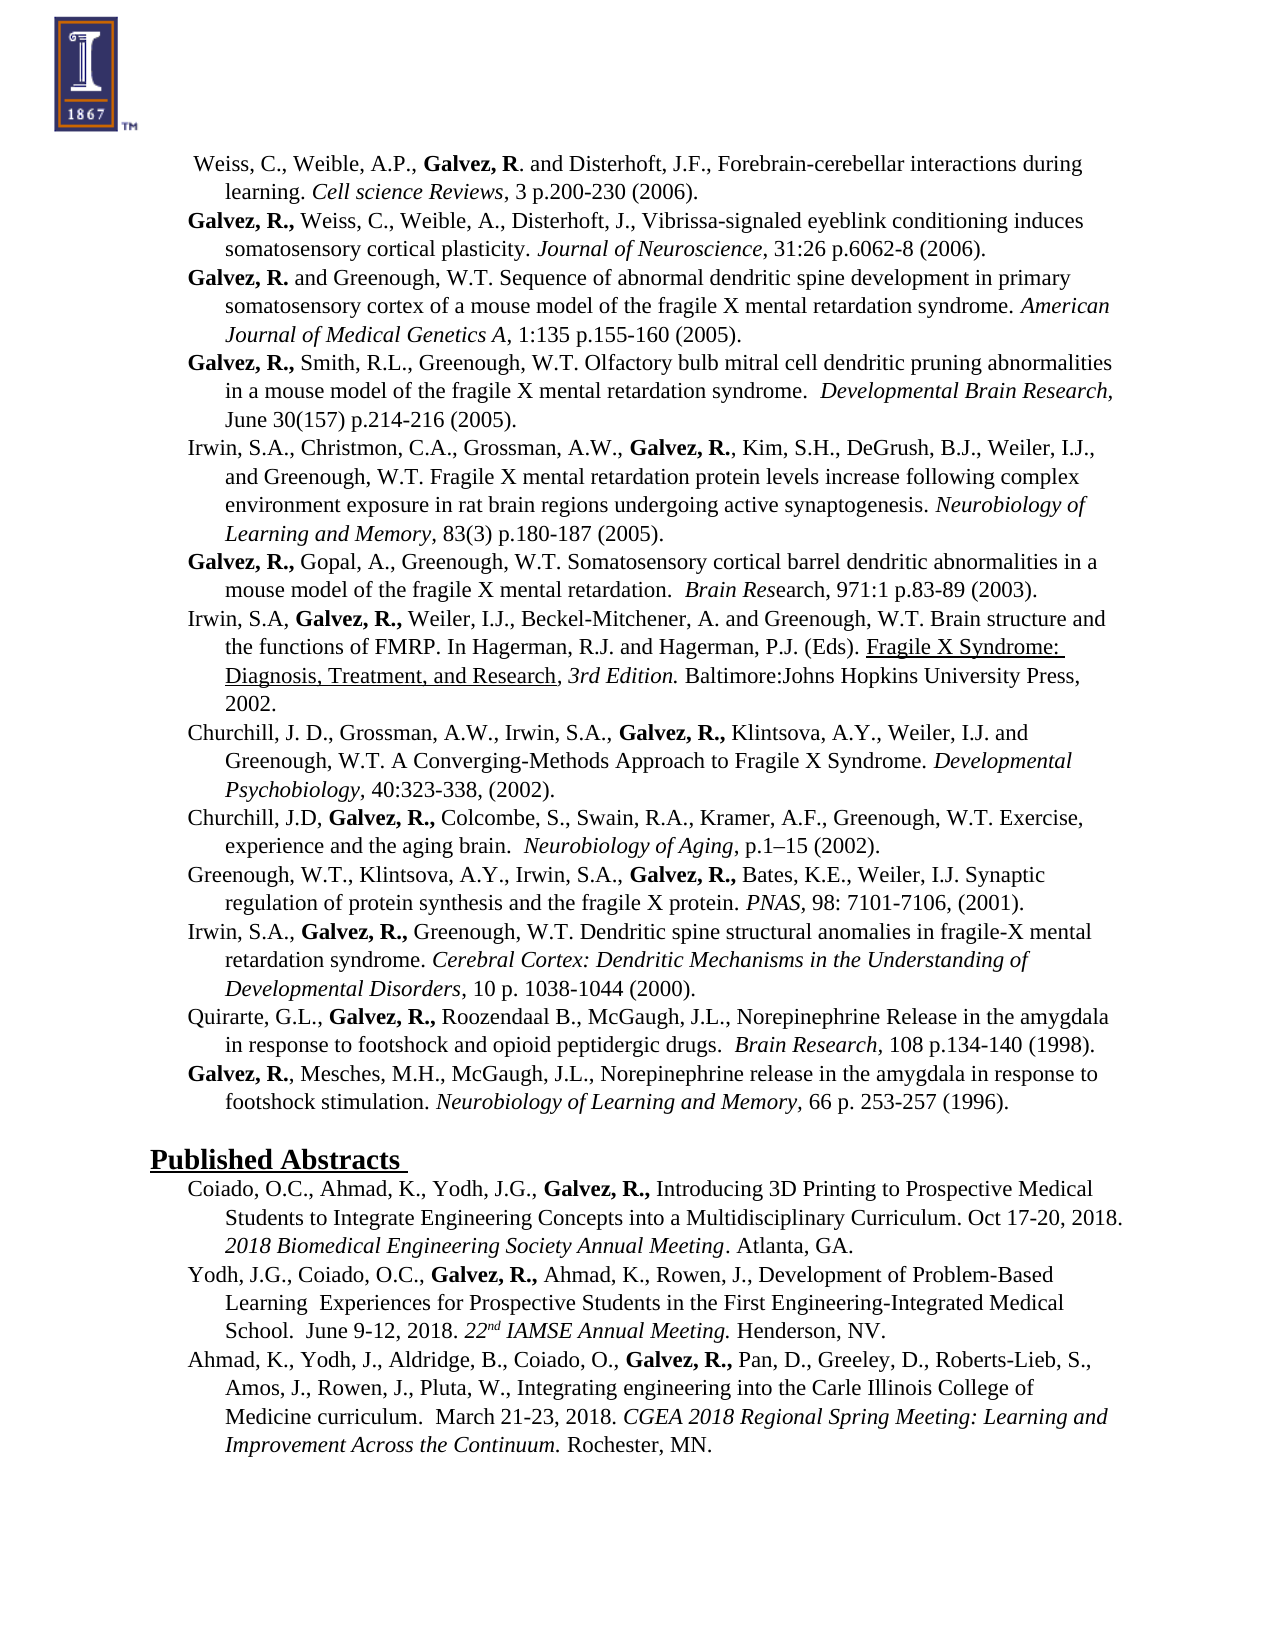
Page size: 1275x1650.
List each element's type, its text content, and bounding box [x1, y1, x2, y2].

text Galvez, R., Weiss, C., Weible, A., Disterhoft, J., Vibrissa-signaled eyeblink conditioning induces somatosensory cortical plasticity. Journal of Neuroscience, 31:26 p.6062-8 (2006). [187, 207, 1124, 262]
text Galvez, R. and Greenough, W.T. Sequence of abnormal dendritic spine development in primary somatosensory cortex of a mouse model of the fragile X mental retardation syndrome. American Journal of Medical Genetics A, 1:135 p.155-160 (2005). [187, 264, 1124, 347]
text Galvez, R., Gopal, A., Greenough, W.T. Somatosensory cortical barrel dendritic abnormalities in a mouse model of the fragile X mental retardation. Brain Research, 971:1 p.83-89 (2003). [187, 548, 1125, 603]
text Weiss, C., Weible, A.P., Galvez, R. and Disterhoft, J.F., Forebrain-cerebellar interactions during learning. Cell science Reviews, 3 p.200-230 (2006). [187, 150, 1125, 205]
text Galvez, R., Mesches, M.H., McGaugh, J.L., Norepinephrine release in the amygdala in response to footshock stimulation. Neurobiology of Learning and Memory, 66 p. 253-257 (1996). [187, 1060, 1124, 1115]
text Irwin, S.A., Christmon, C.A., Grossman, A.W., Galvez, R., Kim, S.H., DeGrush, B.J., Weiler, I.J., and Greenough, W.T. Fragile X mental retardation protein levels increase following complex environment exposure in rat brain regions undergoing active synaptogenesis. Neurobiology of Learning and Memory, 83(3) p.180-187 (2005). [187, 434, 1125, 546]
text Irwin, S.A, Galvez, R., Weiler, I.J., Beckel-Mitchener, A. and Greenough, W.T. Brain structure and the functions of FMRP. In Hagerman, R.J. and Hagerman, P.J. (Eds). Fragile X Syndrome: Diagnosis, Treatment, and Research, 3rd Edition. Baltimore:Johns Hopkins University Press, 2002. [187, 605, 1125, 717]
subtitle Published Abstracts [150, 1142, 1125, 1175]
text Yodh, J.G., Coiado, O.C., Galvez, R., Ahmad, K., Rowen, J., Development of Problem-Based Learning Experiences for Prospective Students in the First Engineering-Integrated Medical School. June 9-12, 2018. 22nd IAMSE Annual Meeting. Henderson, NV. [187, 1261, 1125, 1344]
text Churchill, J. D., Grossman, A.W., Irwin, S.A., Galvez, R., Klintsova, A.Y., Weiler, I.J. and Greenough, W.T. A Converging-Methods Approach to Fragile X Syndrome. Developmental Psychobiology, 40:323-338, (2002). [187, 719, 1125, 802]
text Quirarte, G.L., Galvez, R., Roozendaal B., McGaugh, J.L., Norepinephrine Release in the amygdala in response to footshock and opioid peptidergic drugs. Brain Research, 108 p.134-140 (1998). [187, 1003, 1125, 1058]
text Churchill, J.D, Galvez, R., Colcombe, S., Swain, R.A., Kramer, A.F., Greenough, W.T. Exercise, experience and the aging brain. Neurobiology of Aging, p.1–15 (2002). [187, 804, 1125, 859]
text Galvez, R., Smith, R.L., Greenough, W.T. Olfactory bulb mitral cell dendritic pruning abnormalities in a mouse model of the fragile X mental retardation syndrome. Developmental Brain Research, June 30(157) p.214-216 (2005). [187, 349, 1125, 432]
text Coiado, O.C., Ahmad, K., Yodh, J.G., Galvez, R., Introducing 3D Printing to Prospective Medical Students to Integrate Engineering Concepts into a Multidisciplinary Curriculum. Oct 17-20, 2018. 2018 Biomedical Engineering Society Annual Meeting. Atlanta, GA. [187, 1175, 1125, 1259]
text Greenough, W.T., Klintsova, A.Y., Irwin, S.A., Galvez, R., Bates, K.E., Weiler, I.J. Synaptic regulation of protein synthesis and the fragile X protein. PNAS, 98: 7101-7106, (2001). [187, 861, 1125, 916]
text Ahmad, K., Yodh, J., Aldridge, B., Coiado, O., Galvez, R., Pan, D., Greeley, D., Roberts-Lieb, S., Amos, J., Rowen, J., Pluta, W., Integrating engineering into the Carle Illinois College of Medicine curriculum. March 21-23, 2018. CGEA 2018 Regional Spring Meeting: Learning and Improvement Across the Continuum. Rochester, MN. [187, 1346, 1125, 1458]
text Irwin, S.A., Galvez, R., Greenough, W.T. Dendritic spine structural anomalies in fragile-X mental retardation syndrome. Cerebral Cortex: Dendritic Mechanisms in the Understanding of Developmental Disorders, 10 p. 1038-1044 (2000). [187, 918, 1125, 1001]
